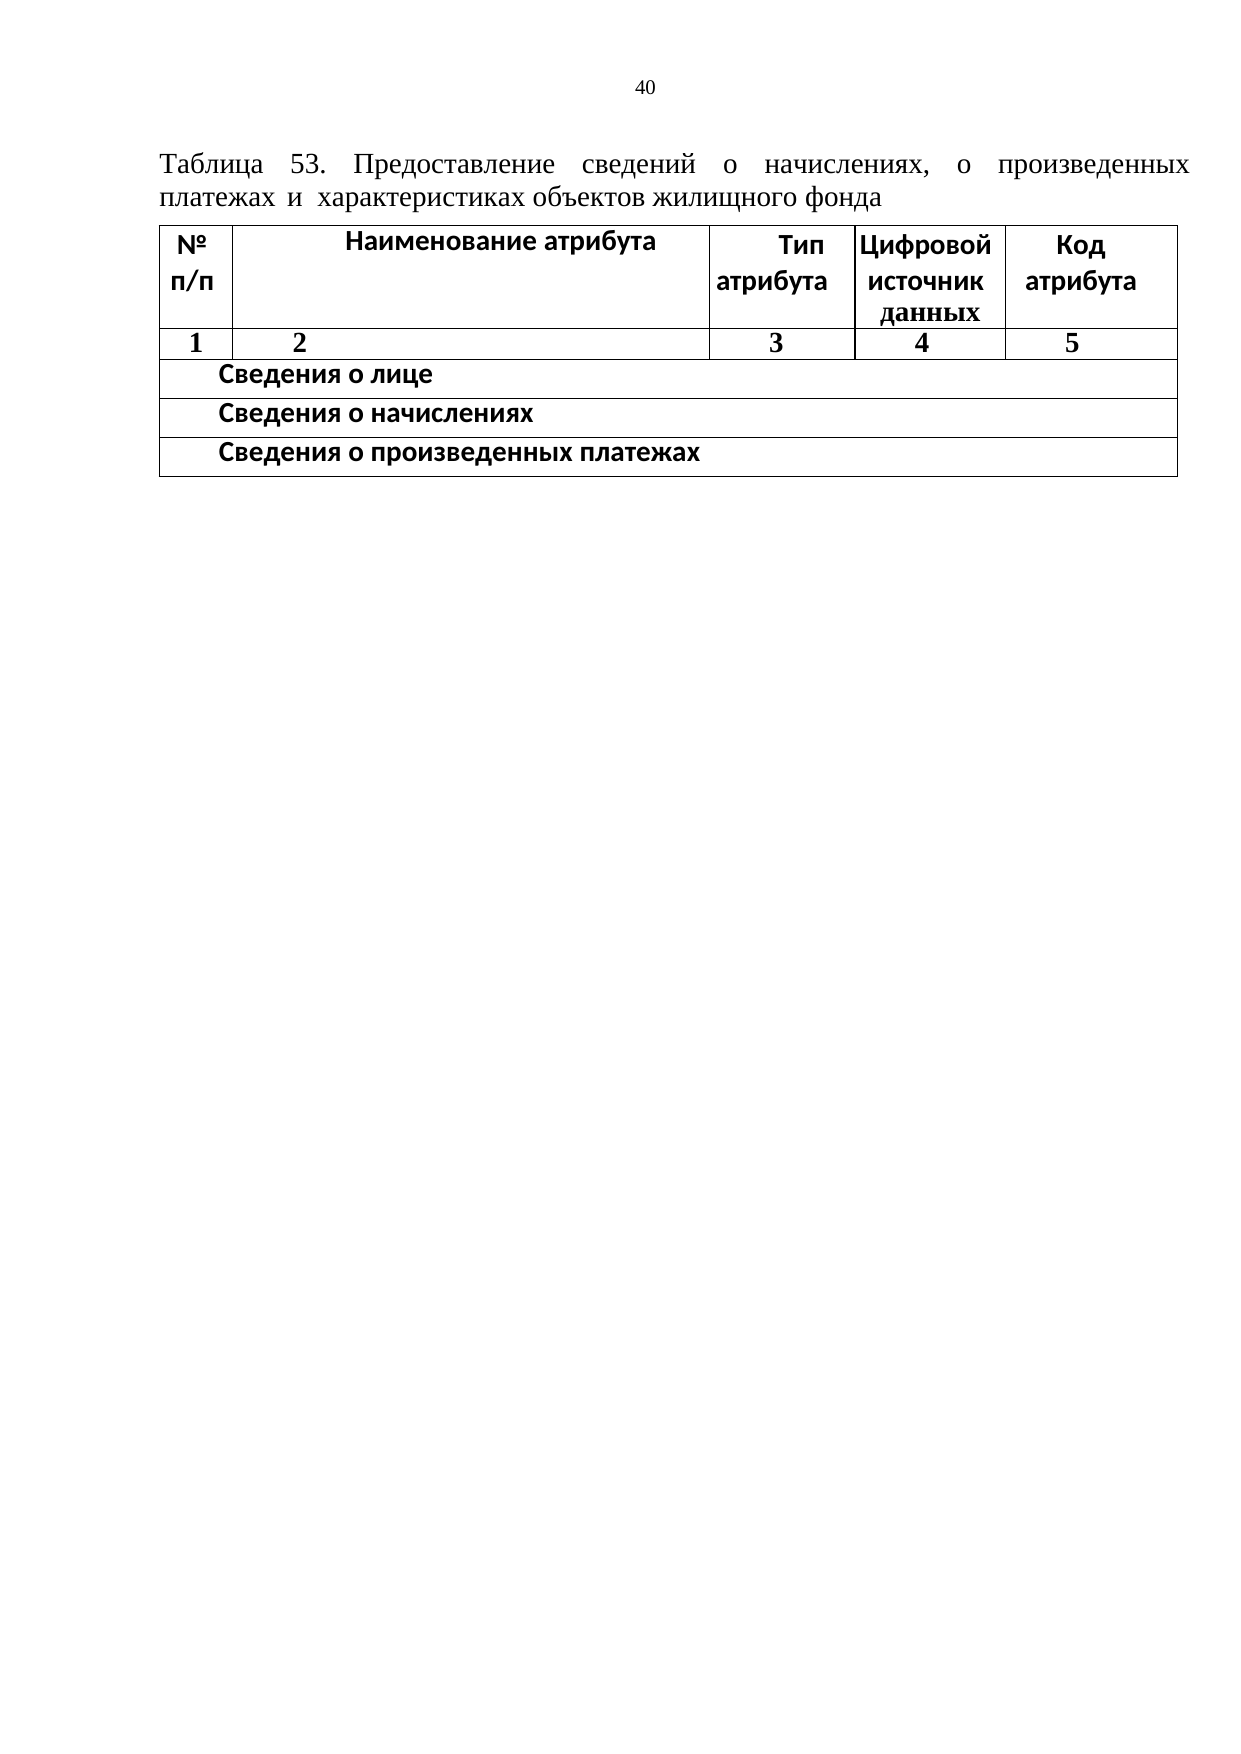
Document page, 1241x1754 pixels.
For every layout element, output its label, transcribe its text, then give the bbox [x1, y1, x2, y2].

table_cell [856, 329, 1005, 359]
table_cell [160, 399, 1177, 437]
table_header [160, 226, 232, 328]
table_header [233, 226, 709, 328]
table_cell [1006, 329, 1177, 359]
text Таблица 53. Предоставление сведений о начислениях, о произведенных платежах и характеристиках объектов жилищного фонда [159, 146, 1190, 213]
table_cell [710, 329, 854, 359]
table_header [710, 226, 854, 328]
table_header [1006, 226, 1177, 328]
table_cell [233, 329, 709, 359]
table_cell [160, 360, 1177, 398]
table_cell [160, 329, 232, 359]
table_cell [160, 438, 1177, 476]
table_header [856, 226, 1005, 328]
